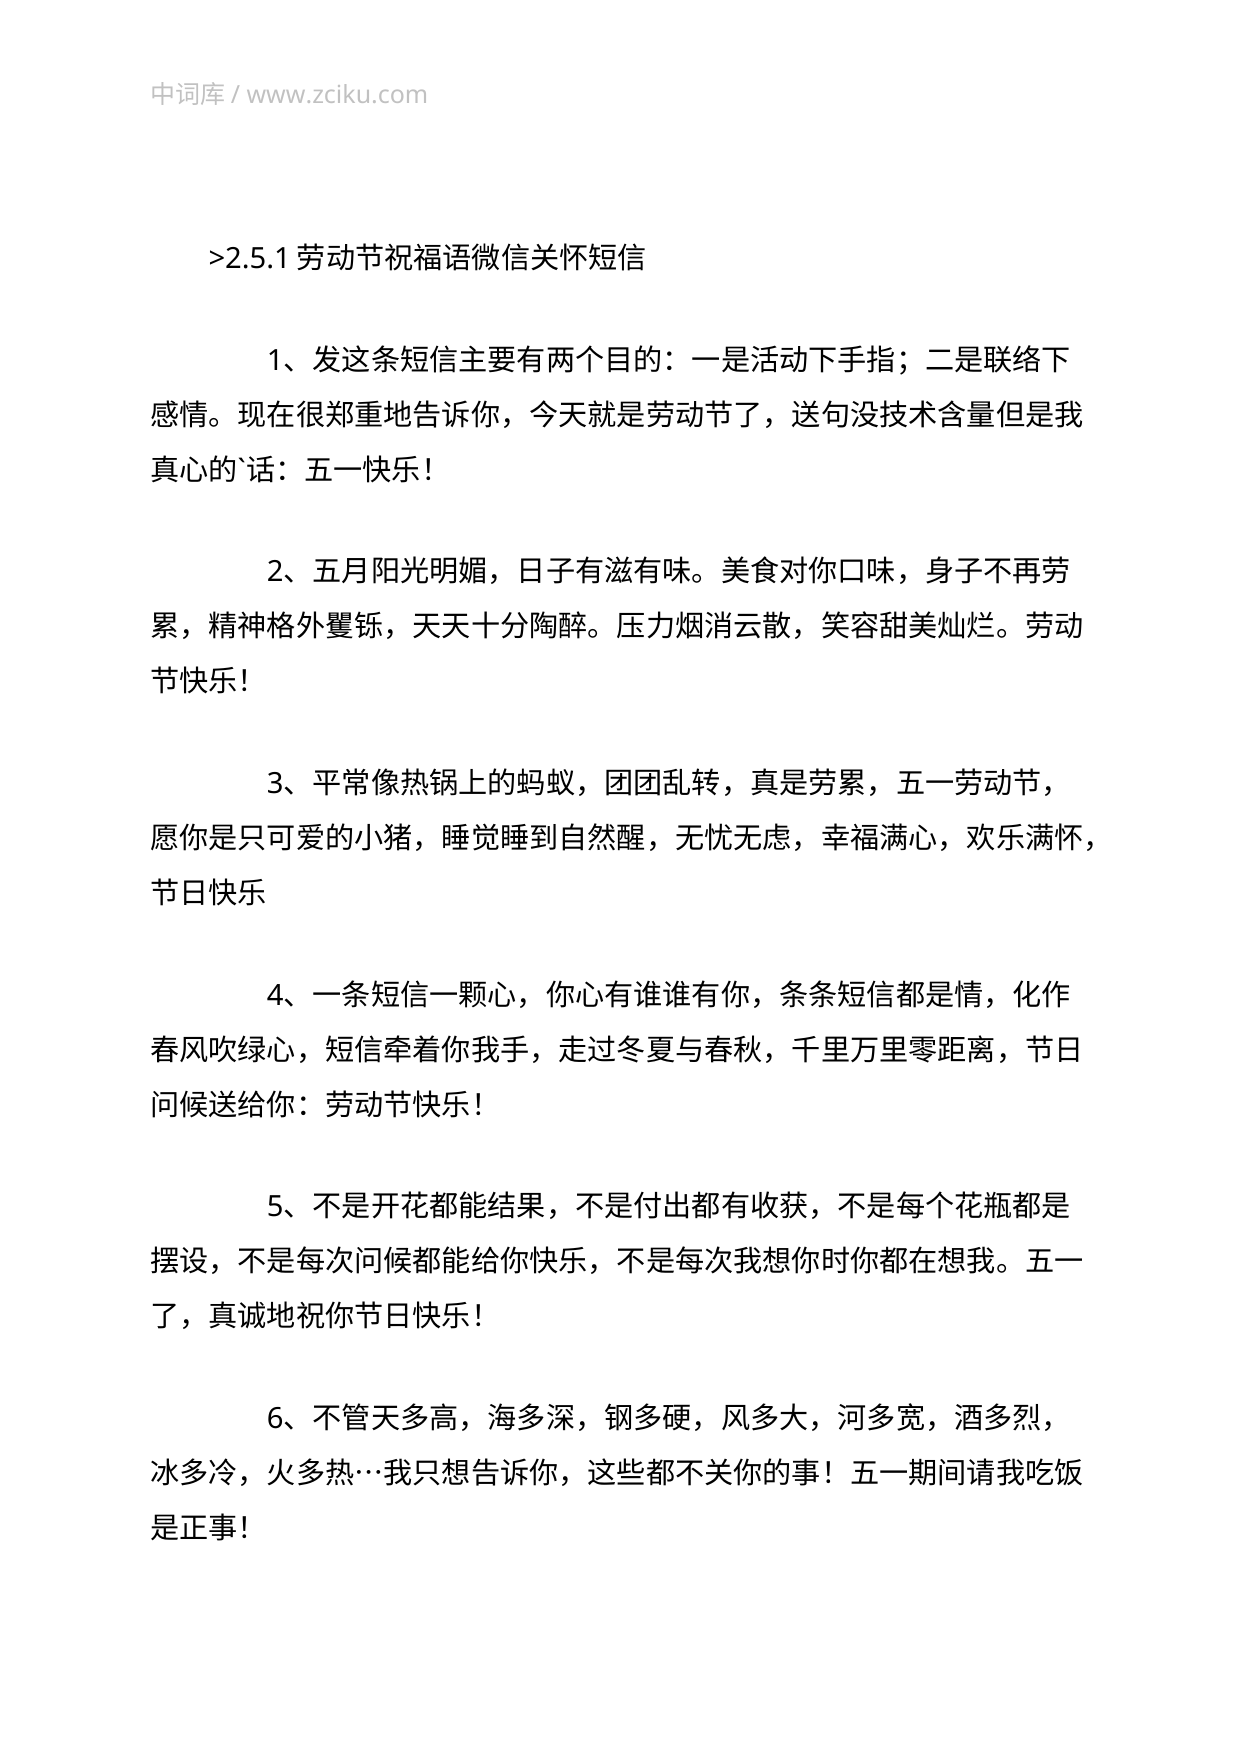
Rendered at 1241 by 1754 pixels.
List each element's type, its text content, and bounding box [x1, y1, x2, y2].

text 3、平常像热锅上的蚂蚁，团团乱转，真是劳累，五一劳动节，愿你是只可爱的小猪，睡觉睡到自然醒，无忧无虑，幸福满心，欢乐满怀，节日快乐 [150, 760, 1090, 912]
text 1、发这条短信主要有两个目的：一是活动下手指；二是联络下感情。现在很郑重地告诉你，今天就是劳动节了，送句没技术含量但是我真心的`话：五一快乐！ [150, 336, 1090, 488]
text 2、五月阳光明媚，日子有滋有味。美食对你口味，身子不再劳累，精神格外矍铄，天天十分陶醉。压力烟消云散，笑容甜美灿烂。劳动节快乐！ [150, 548, 1090, 700]
text 5、不是开花都能结果，不是付出都有收获，不是每个花瓶都是摆设，不是每次问候都能给你快乐，不是每次我想你时你都在想我。五一了，真诚地祝你节日快乐！ [150, 1183, 1090, 1335]
text 4、一条短信一颗心，你心有谁谁有你，条条短信都是情，化作春风吹绿心，短信牵着你我手，走过冬夏与春秋，千里万里零距离，节日问候送给你：劳动节快乐！ [150, 971, 1090, 1123]
text >2.5.1劳动节祝福语微信关怀短信 [150, 234, 1090, 277]
text 6、不管天多高，海多深，钢多硬，风多大，河多宽，酒多烈，冰多冷，火多热…我只想告诉你，这些都不关你的事！五一期间请我吃饭是正事！ [150, 1395, 1090, 1547]
